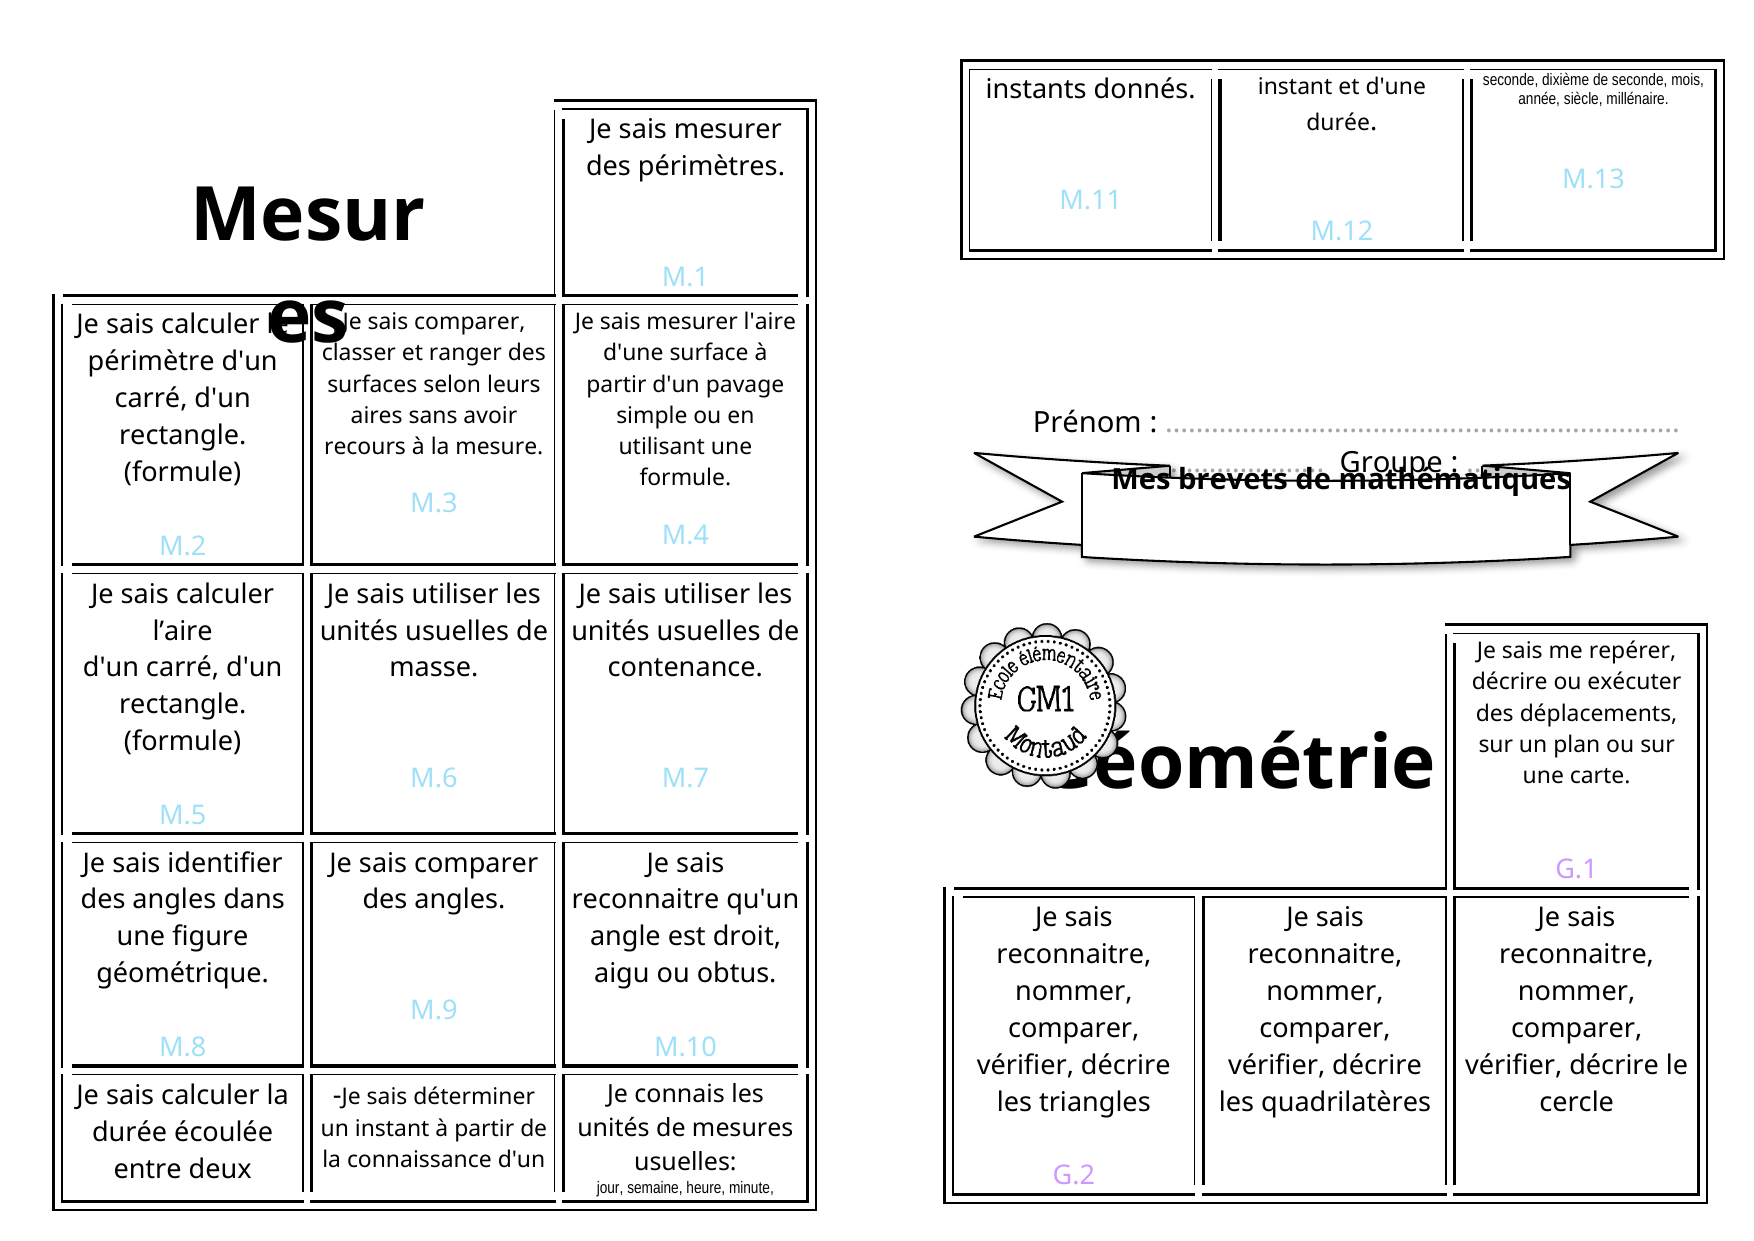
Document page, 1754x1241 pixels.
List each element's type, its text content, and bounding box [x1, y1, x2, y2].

table_cell Je sais reconnaitre qu'un angle est droit, aigu ou obtus. M.10 [559, 832, 811, 1064]
table_cell Je sais utiliser les unités usuelles de contenance. M.7 [559, 563, 811, 832]
picture [960, 623, 1127, 790]
table_cell Je sais calculer l’aire d'un carré, d'un rectangle. (formule) M.5 [57, 563, 308, 832]
table_header Je sais me repérer, décrire ou exécuter des déplacements, sur un plan ou sur une carte. G.1 [1451, 626, 1702, 887]
table_cell Je sais reconnaitre, nommer, comparer, vérifier, décrire le cercle G.4 [1451, 887, 1702, 1193]
table_cell Je sais calculer la durée écoulée entre deux instants donnés. M.11 [965, 62, 1216, 249]
table_cell Je sais comparer, classer et ranger des surfaces selon leurs aires sans avoir recours à la mesure. M.3 [308, 294, 559, 563]
table_cell -Je sais déterminer un instant à partir de la connaissance d'un instant et d'une durée. M.12 [1216, 62, 1467, 249]
table_cell Je sais utiliser les unités usuelles de masse. M.6 [308, 563, 559, 832]
table_header [57, 99, 559, 294]
table_cell Je connais les unités de mesures usuelles: jour, semaine, heure, minute, seconde, dixième de seconde, mois, année, siècle, millénaire. M.13 [1468, 62, 1719, 249]
table_cell Je connais les unités de mesures usuelles: jour, semaine, heure, minute, seconde, dixième de seconde, mois, année, siècle, millénaire. M.13 [559, 1064, 811, 1200]
table_cell -Je sais déterminer un instant à partir de la connaissance d'un instant et d'une durée. M.12 [308, 1064, 559, 1200]
table_cell Je sais calculer le périmètre d'un carré, d'un rectangle. (formule) M.2 [57, 294, 308, 563]
table_header [948, 623, 1451, 887]
table_cell Je sais reconnaitre, nommer, comparer, vérifier, décrire les triangles G.2 [948, 887, 1199, 1193]
table_cell Je sais mesurer l'aire d'une surface à partir d'un pavage simple ou en utilisant une formule. M.4 [559, 294, 811, 563]
table_header Je sais mesurer des périmètres. M.1 [559, 102, 811, 294]
table_cell Je sais identifier des angles dans une figure géométrique. M.8 [57, 832, 308, 1064]
table_cell Je sais comparer des angles. M.9 [308, 832, 559, 1064]
table_cell Je sais reconnaitre, nommer, comparer, vérifier, décrire les quadrilatères G.3 [1199, 887, 1451, 1193]
table_cell Je sais calculer la durée écoulée entre deux instants donnés. M.11 [57, 1064, 308, 1200]
